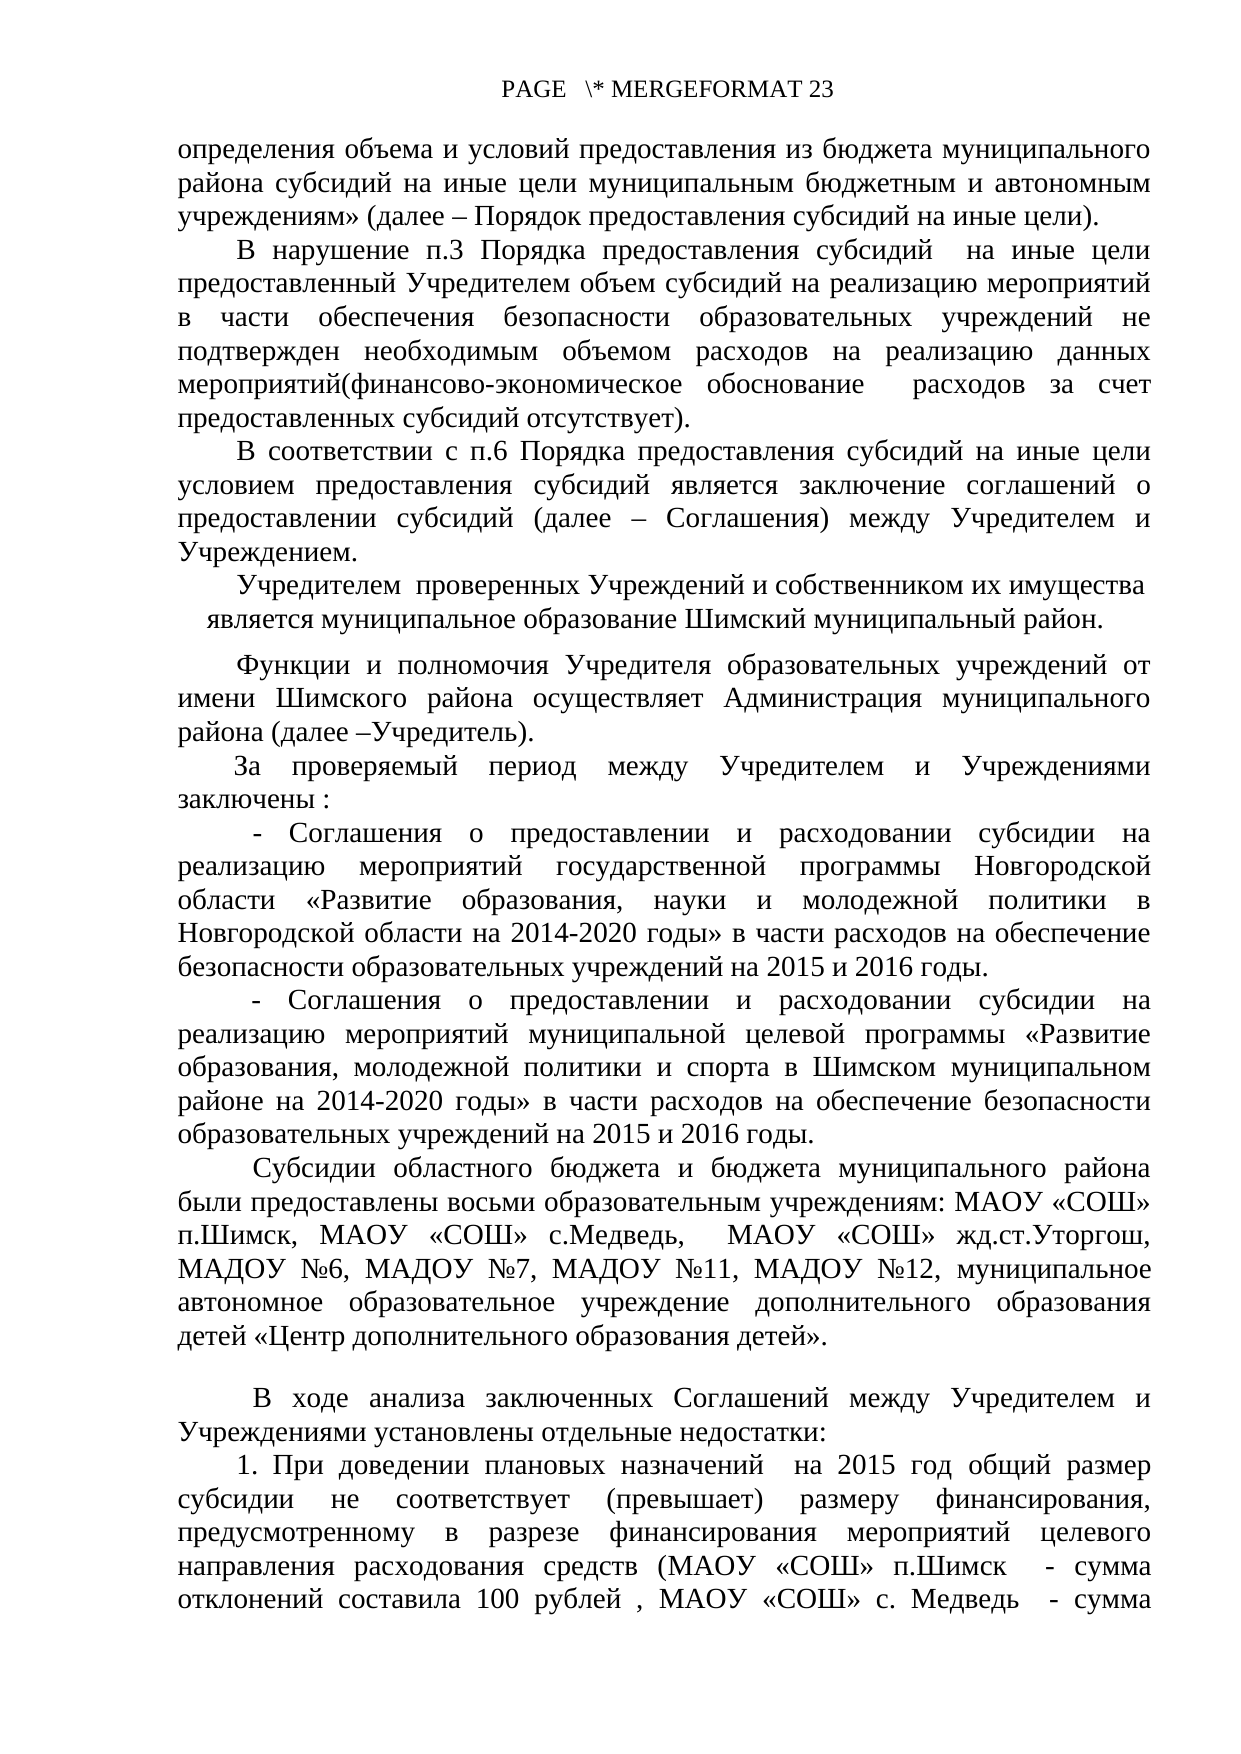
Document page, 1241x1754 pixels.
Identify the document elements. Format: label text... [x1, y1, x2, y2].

text - Соглашения о предоставлении и расходовании субсидии на реализацию мероприятий муниципальной целевой программы «Развитие образования, молодежной политики и спорта в Шимском муниципальном районе на 2014-2020 годы» в части расходов на обеспечение безопасности образовательных учреждений на 2015 и 2016 годы. [177, 982, 1152, 1150]
text В нарушение п.3 Порядка предоставления субсидий на иные цели предоставленный Учредителем объем субсидий на реализацию мероприятий в части обеспечения безопасности образовательных учреждений не подтвержден необходимым объемом расходов на реализацию данных мероприятий(финансово-экономическое обоснование расходов за счет предоставленных субсидий отсутствует). [177, 232, 1152, 433]
list В соответствии с п.6 Порядка предоставления субсидий на иные цели условием предоставления субсидий является заключение соглашений о предоставлении субсидий (далее – Соглашения) между Учредителем и Учреждением. [177, 433, 1152, 567]
text Субсидии областного бюджета и бюджета муниципального района были предоставлены восьми образовательным учреждениям: МАОУ «СОШ» п.Шимск, МАОУ «СОШ» с.Медведь, МАОУ «СОШ» жд.ст.Уторгош, МАДОУ №6, МАДОУ №7, МАДОУ №11, МАДОУ №12, муниципальное автономное образовательное учреждение дополнительного образования детей «Центр дополнительного образования детей». [177, 1150, 1152, 1351]
text За проверяемый период между Учредителем и Учреждениями заключены : [177, 748, 1152, 815]
text В ходе анализа заключенных Соглашений между Учредителем и Учреждениями установлены отдельные недостатки: [177, 1380, 1152, 1447]
text Учредителем проверенных Учреждений и собственником их имущества является муниципальное образование Шимский муниципальный район. [207, 567, 1152, 634]
text - Соглашения о предоставлении и расходовании субсидии на реализацию мероприятий государственной программы Новгородской области «Развитие образования, науки и молодежной политики в Новгородской области на 2014-2020 годы» в части расходов на обеспечение безопасности образовательных учреждений на 2015 и 2016 годы. [177, 815, 1152, 982]
text Функции и полномочия Учредителя образовательных учреждений от имени Шимского района осуществляет Администрация муниципального района (далее –Учредитель). [177, 647, 1152, 748]
